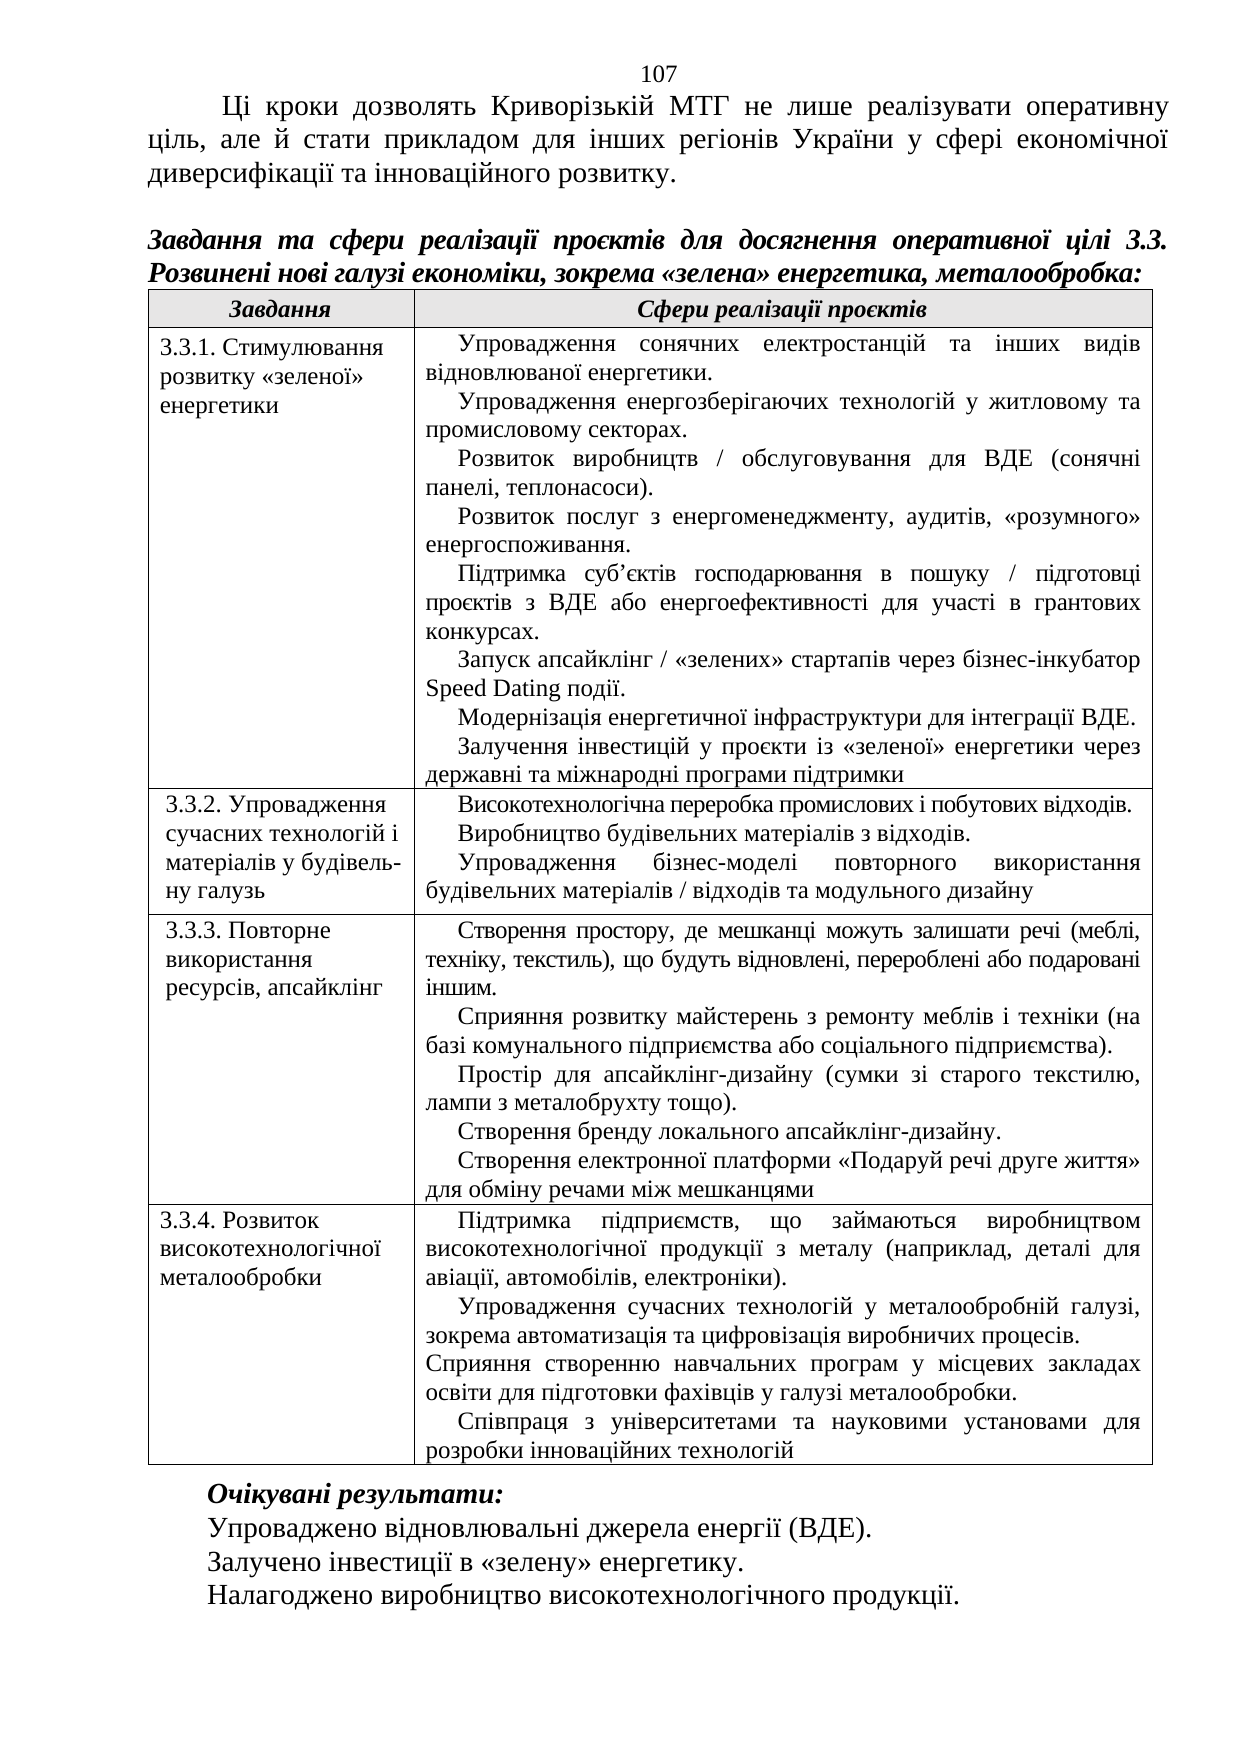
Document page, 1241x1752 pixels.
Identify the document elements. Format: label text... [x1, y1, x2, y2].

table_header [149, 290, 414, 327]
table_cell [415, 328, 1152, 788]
text Залучено інвестиції в «зелену» енергетику. [148, 1544, 1169, 1577]
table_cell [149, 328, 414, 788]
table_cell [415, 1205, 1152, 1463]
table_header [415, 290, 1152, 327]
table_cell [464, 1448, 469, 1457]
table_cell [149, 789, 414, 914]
text Ці кроки дозволять Криворізькій МТГ не лише реалізувати оперативну ціль, але й стати прикладом для інших регіонів України у сфері економічної диверсифікації та інноваційного розвитку. [148, 88, 1169, 188]
text Очікувані результати: [148, 1477, 1169, 1510]
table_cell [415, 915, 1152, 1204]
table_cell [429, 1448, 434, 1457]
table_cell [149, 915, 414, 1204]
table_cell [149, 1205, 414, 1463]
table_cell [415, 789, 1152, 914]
text Налагоджено виробництво високотехнологічного продукції. [148, 1577, 1169, 1611]
text Завдання та сфери реалізації проєктів для досягнення оперативної цілі 3.3. Розвинені нові галузі економіки, зокрема «зелена» енергетика, металообробка: [148, 222, 1169, 289]
text Упроваджено відновлювальні джерела енергії (ВДЕ). [148, 1510, 1169, 1544]
